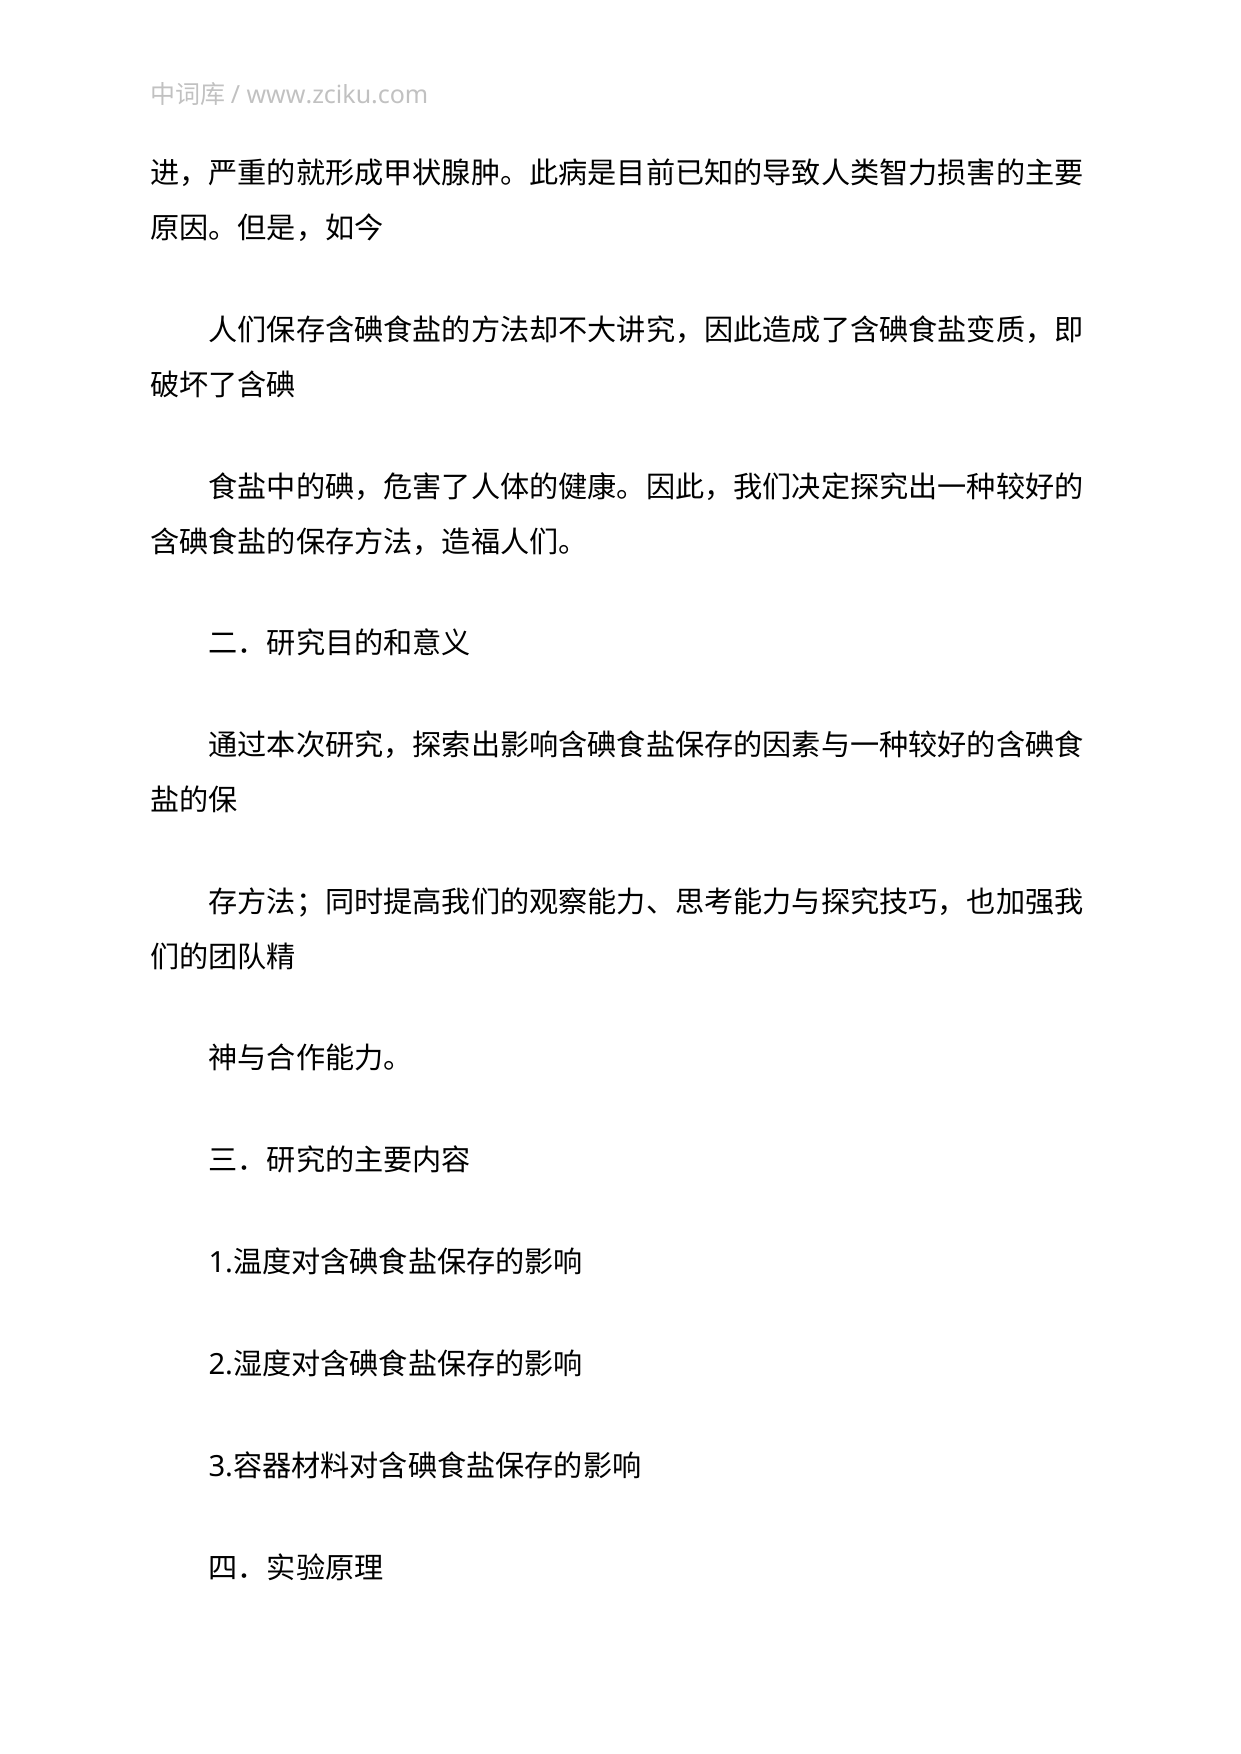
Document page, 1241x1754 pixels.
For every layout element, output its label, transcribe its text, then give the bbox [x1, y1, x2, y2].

text 存方法；同时提高我们的观察能力、思考能力与探究技巧，也加强我们的团队精 [150, 878, 1090, 976]
text 人们保存含碘食盐的方法却不大讲究，因此造成了含碘食盐变质，即破坏了含碘 [150, 307, 1090, 404]
text 通过本次研究，探索出影响含碘食盐保存的因素与一种较好的含碘食盐的保 [150, 722, 1090, 819]
text 二．研究目的和意义 [150, 620, 1090, 662]
text 三．研究的主要内容 [150, 1137, 1090, 1179]
text 神与合作能力。 [150, 1035, 1090, 1077]
text 食盐中的碘，危害了人体的健康。因此，我们决定探究出一种较好的含碘食盐的保存方法，造福人们。 [150, 463, 1090, 561]
text 3.容器材料对含碘食盐保存的影响 [150, 1443, 1090, 1485]
text 2.湿度对含碘食盐保存的影响 [150, 1341, 1090, 1383]
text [150, 150, 1090, 247]
text 1.温度对含碘食盐保存的影响 [150, 1239, 1090, 1281]
text 四．实验原理 [150, 1544, 1090, 1587]
